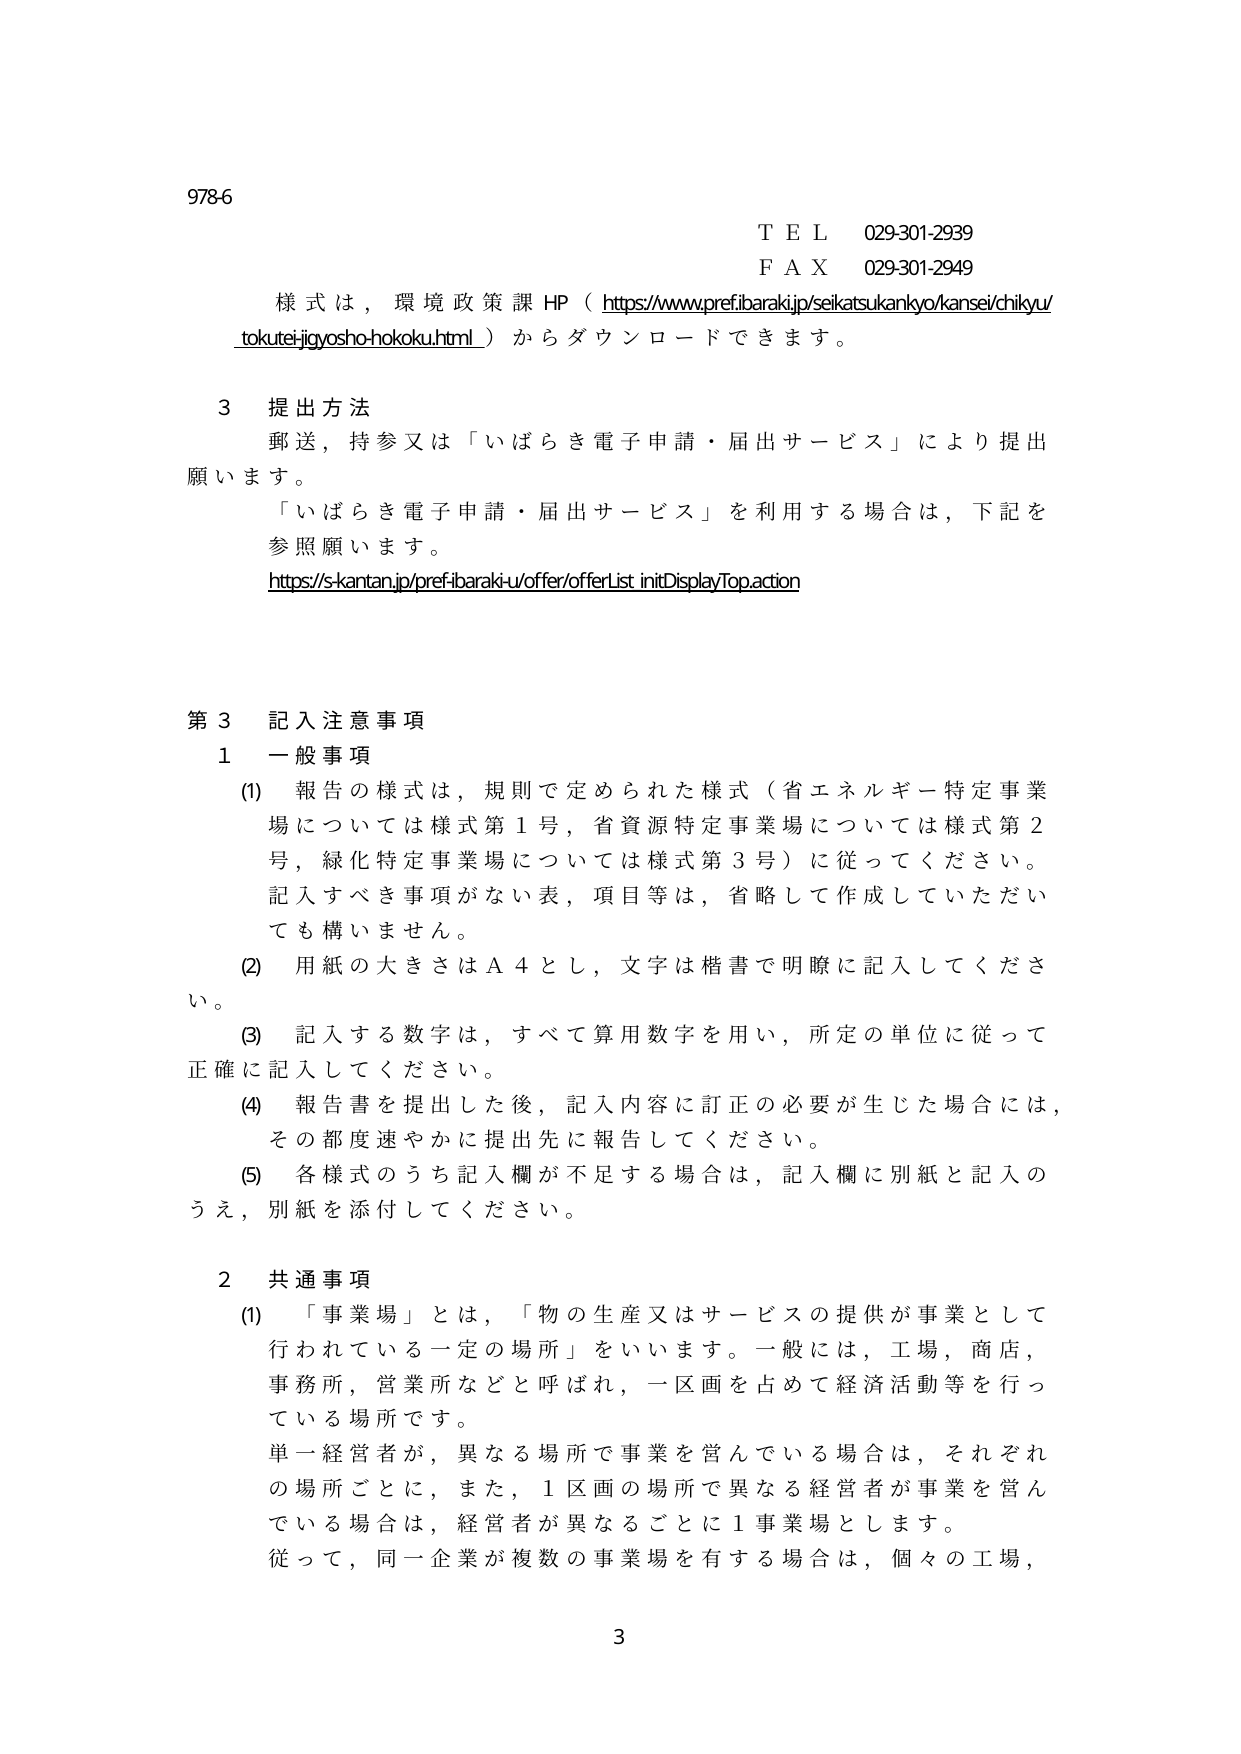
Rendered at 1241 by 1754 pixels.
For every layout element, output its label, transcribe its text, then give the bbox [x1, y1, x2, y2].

text 郵送，持参又は「いばらき電子申請・届出サービス」により提出願います。 [187, 423, 1053, 493]
text ＦＡＸ 029-301-2949 [187, 249, 1053, 284]
text (2) 用紙の大きさはＡ４とし，文字は楷書で明瞭に記入してください。 [187, 947, 1053, 1017]
text ＴＥＬ 029-301-2939 [187, 214, 1053, 249]
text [243, 1540, 1053, 1575]
text (5) 各様式のうち記入欄が不足する場合は，記入欄に別紙と記入のうえ，別紙を添付してください。 [187, 1156, 1053, 1226]
text 第３ 記入注意事項 [187, 702, 1053, 737]
text １ 一般事項 [187, 737, 1053, 772]
text (1) 「事業場」とは，「物の生産又はサービスの提供が事業として行われている一定の場所」をいいます。一般には，工場，商店，事務所，営業所などと呼ばれ，一区画を占めて経済活動等を行っている場所です。 [224, 1296, 1053, 1435]
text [187, 179, 1053, 214]
text 様式は，環境政策課HP（https://www.pref.ibaraki.jp/seikatsukankyo/kansei/chikyu/tokutei-jigyosho-hokoku.html）からダウンロードできます。 [187, 284, 1053, 353]
text 「いばらき電子申請・届出サービス」を利用する場合は，下記を参照願います。 https://s-kantan.jp/pref-ibaraki-u/offer/offerList_initDisplayTop.action [243, 493, 1053, 633]
text 単一経営者が，異なる場所で事業を営んでいる場合は，それぞれの場所ごとに，また，１区画の場所で異なる経営者が事業を営んでいる場合は，経営者が異なるごとに１事業場とします。 [243, 1435, 1053, 1540]
text (3) 記入する数字は，すべて算用数字を用い，所定の単位に従って正確に記入してください。 [187, 1017, 1053, 1086]
text ３ 提出方法 [187, 388, 1053, 423]
text ２ 共通事項 [187, 1261, 1053, 1296]
text (1) 報告の様式は，規則で定められた様式（省エネルギー特定事業場については様式第１号，省資源特定事業場については様式第２号，緑化特定事業場については様式第３号）に従ってください。記入すべき事項がない表，項目等は，省略して作成していただいても構いません。 [224, 772, 1053, 947]
text (4) 報告書を提出した後，記入内容に訂正の必要が生じた場合には，その都度速やかに提出先に報告してください。 [224, 1086, 1053, 1156]
